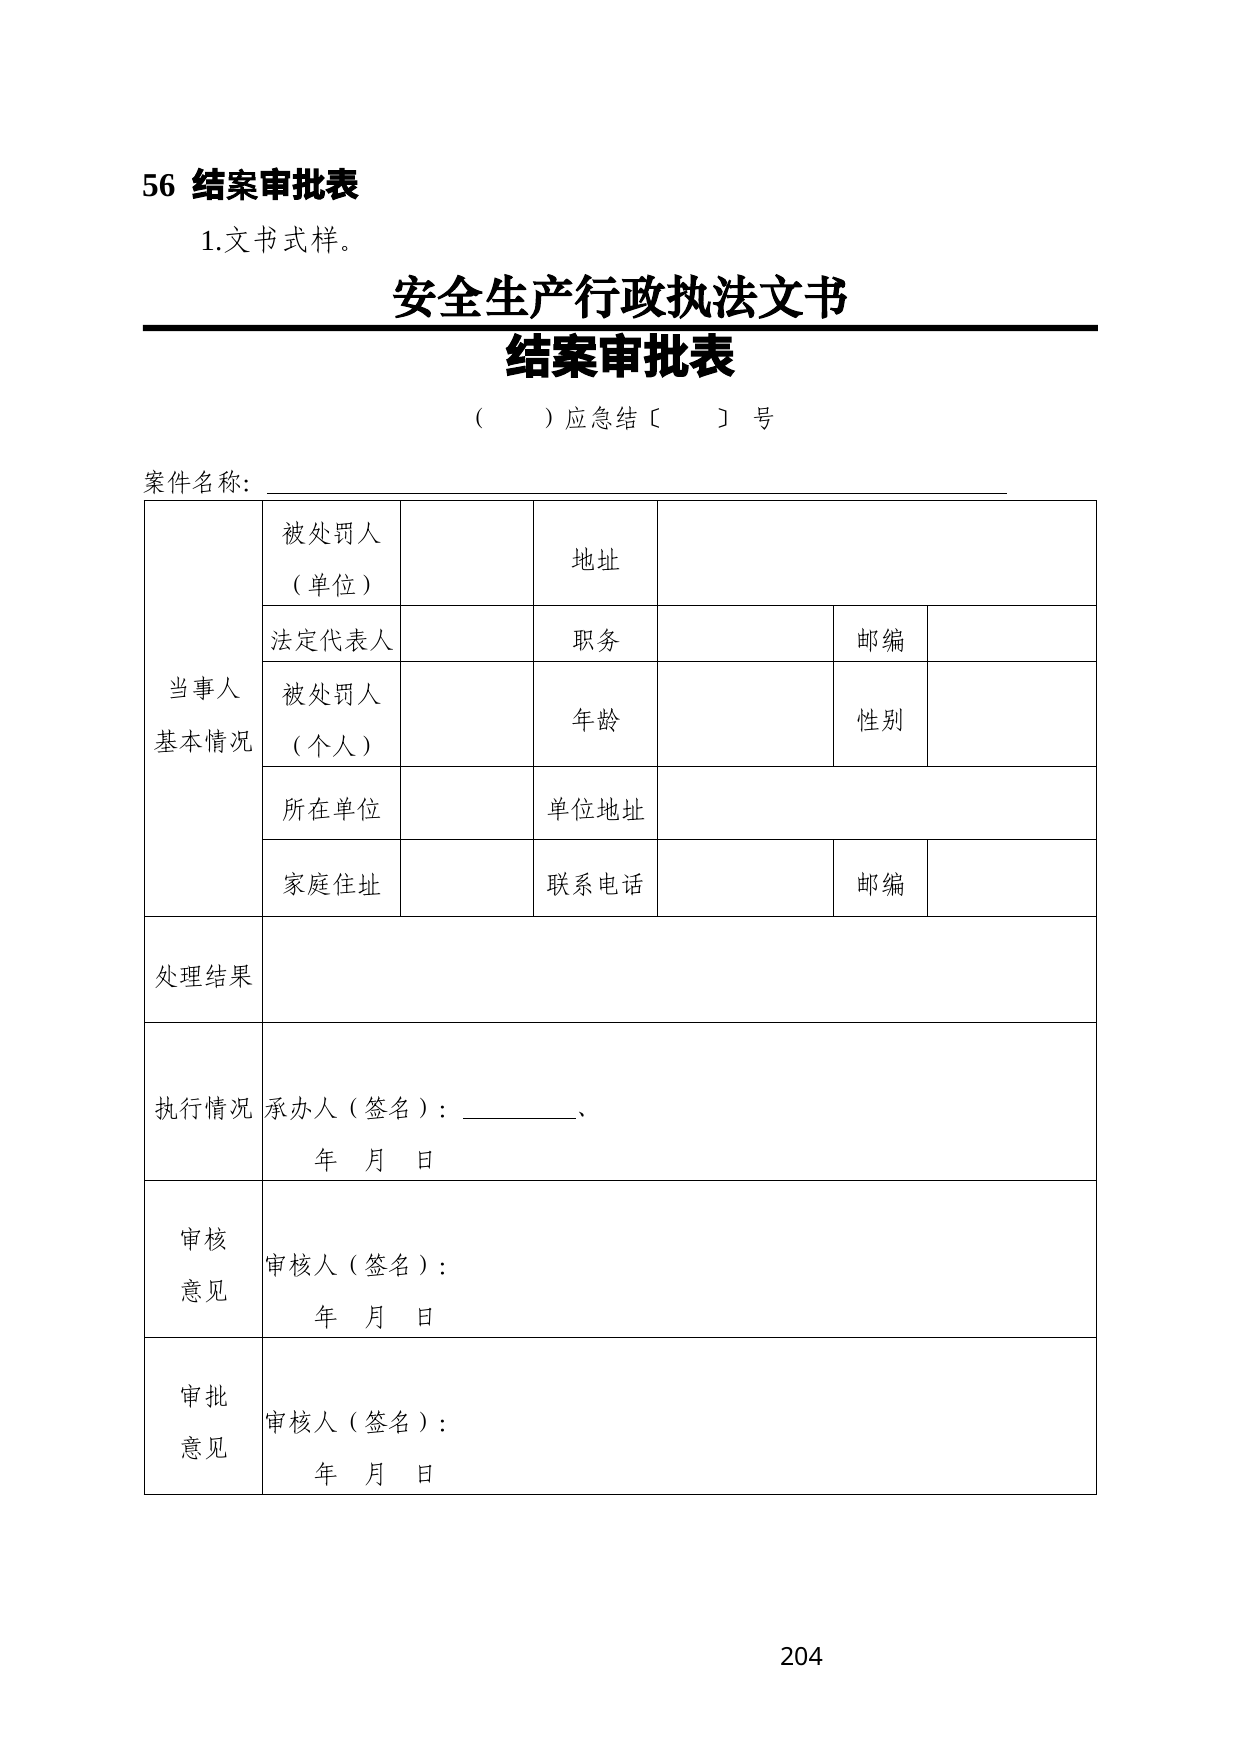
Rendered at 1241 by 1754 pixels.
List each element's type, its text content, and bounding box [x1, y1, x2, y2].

text （ ）应急结〔 〕 号 [142, 385, 1098, 437]
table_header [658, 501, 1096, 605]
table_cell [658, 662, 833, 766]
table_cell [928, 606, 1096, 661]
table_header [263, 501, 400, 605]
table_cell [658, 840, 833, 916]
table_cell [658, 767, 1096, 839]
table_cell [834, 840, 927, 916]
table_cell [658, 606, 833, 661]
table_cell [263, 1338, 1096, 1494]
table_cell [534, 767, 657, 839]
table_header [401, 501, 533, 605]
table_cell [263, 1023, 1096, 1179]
text 安全生产行政执法文书 [142, 260, 1098, 323]
text 1.文书式样。 [142, 208, 1098, 260]
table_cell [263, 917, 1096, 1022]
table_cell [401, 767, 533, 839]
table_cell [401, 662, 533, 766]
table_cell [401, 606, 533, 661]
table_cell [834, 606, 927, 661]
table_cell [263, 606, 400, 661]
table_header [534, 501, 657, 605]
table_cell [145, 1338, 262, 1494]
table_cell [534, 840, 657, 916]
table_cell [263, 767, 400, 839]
text 结案审批表 [142, 332, 1098, 385]
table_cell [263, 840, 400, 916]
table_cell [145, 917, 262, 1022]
text 案件名称： [142, 467, 1097, 495]
subtitle 56 结案审批表 [142, 150, 1098, 208]
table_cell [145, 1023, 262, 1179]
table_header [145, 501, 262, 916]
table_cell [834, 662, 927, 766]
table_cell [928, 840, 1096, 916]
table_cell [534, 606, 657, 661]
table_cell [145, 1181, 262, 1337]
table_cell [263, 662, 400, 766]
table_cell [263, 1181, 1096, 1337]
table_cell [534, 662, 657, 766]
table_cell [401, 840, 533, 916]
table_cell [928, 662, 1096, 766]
